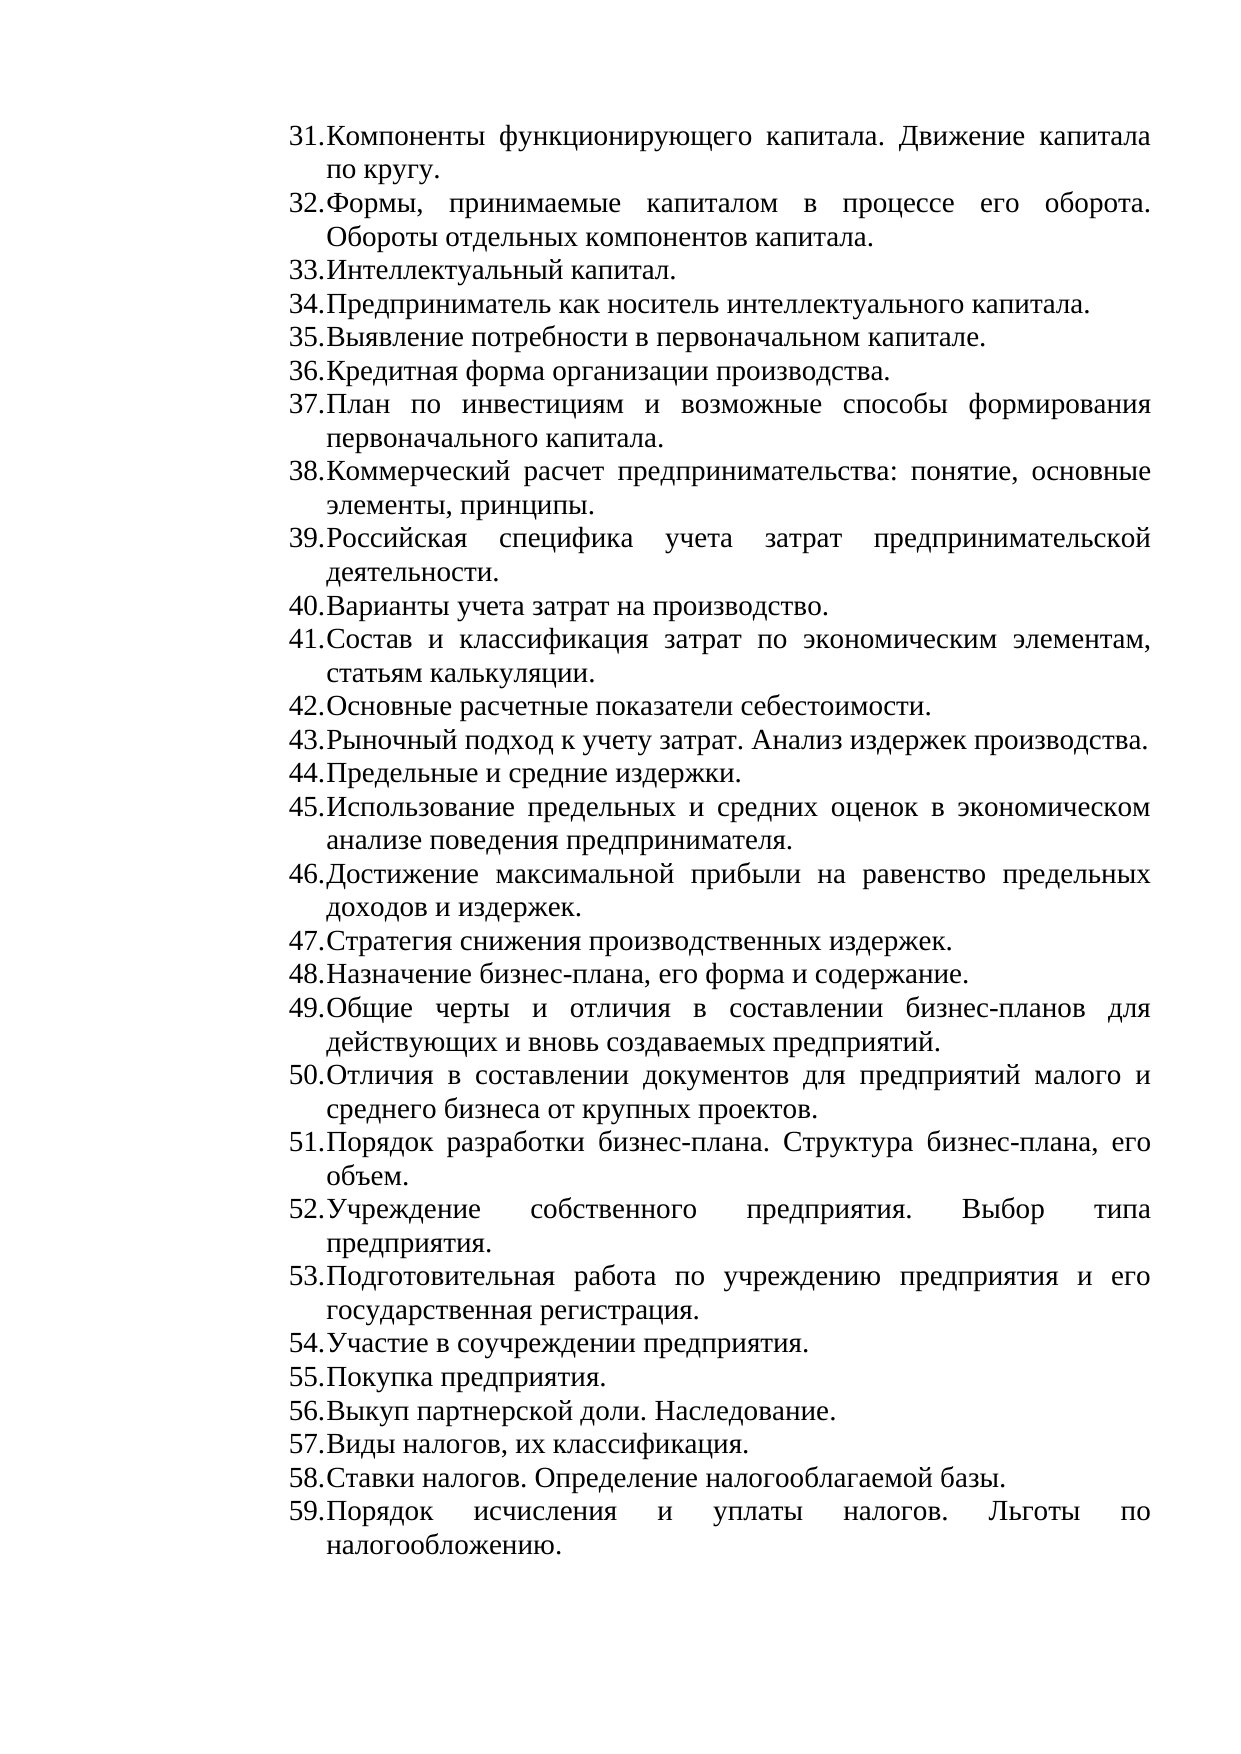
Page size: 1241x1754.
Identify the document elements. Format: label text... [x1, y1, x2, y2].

list Выкуп партнерской доли. Наследование. [288, 1393, 1152, 1426]
list Рыночный подход к учету затрат. Анализ издержек производства. [288, 722, 1152, 755]
list Участие в соучреждении предприятия. [288, 1326, 1152, 1359]
list Коммерческий расчет предпринимательства: понятие, основные элементы, принципы. [288, 453, 1152, 521]
list Порядок разработки бизнес-плана. Структура бизнес-плана, его объем. [288, 1124, 1152, 1191]
list План по инвестициям и возможные способы формирования первоначального капитала. [288, 386, 1152, 453]
list Покупка предприятия. [288, 1359, 1152, 1393]
list Виды налогов, их классификация. [288, 1426, 1152, 1460]
list Подготовительная работа по учреждению предприятия и его государственная регистрация. [288, 1258, 1152, 1326]
list Назначение бизнес-плана, его форма и содержание. [288, 957, 1152, 990]
list Достижение максимальной прибыли на равенство предельных доходов и издержек. [288, 856, 1152, 923]
list Общие черты и отличия в составлении бизнес-планов для действующих и вновь создаваемых предприятий. [288, 990, 1152, 1057]
list Интеллектуальный капитал. [288, 252, 1152, 286]
list Варианты учета затрат на производство. [288, 588, 1152, 621]
list Российская специфика учета затрат предпринимательской деятельности. [288, 521, 1152, 588]
list Компоненты функционирующего капитала. Движение капитала по кругу. [288, 118, 1152, 185]
list Состав и классификация затрат по экономическим элементам, статьям калькуляции. [288, 621, 1152, 688]
list Порядок исчисления и уплаты налогов. Льготы по налогообложению. [288, 1493, 1152, 1560]
list Отличия в составлении документов для предприятий малого и среднего бизнеса от крупных проектов. [288, 1057, 1152, 1124]
list Основные расчетные показатели себестоимости. [288, 688, 1152, 722]
list Формы, принимаемые капиталом в процессе его оборота. Обороты отдельных компонентов капитала. [288, 185, 1152, 252]
list Предприниматель как носитель интеллектуального капитала. [288, 286, 1152, 319]
list Выявление потребности в первоначальном капитале. [288, 319, 1152, 353]
list Использование предельных и средних оценок в экономическом анализе поведения предпринимателя. [288, 789, 1152, 856]
list Учреждение собственного предприятия. Выбор типа предприятия. [288, 1191, 1152, 1258]
list Ставки налогов. Определение налогооблагаемой базы. [288, 1460, 1152, 1493]
list Кредитная форма организации производства. [288, 353, 1152, 386]
list Стратегия снижения производственных издержек. [288, 923, 1152, 957]
list Предельные и средние издержки. [288, 755, 1152, 789]
